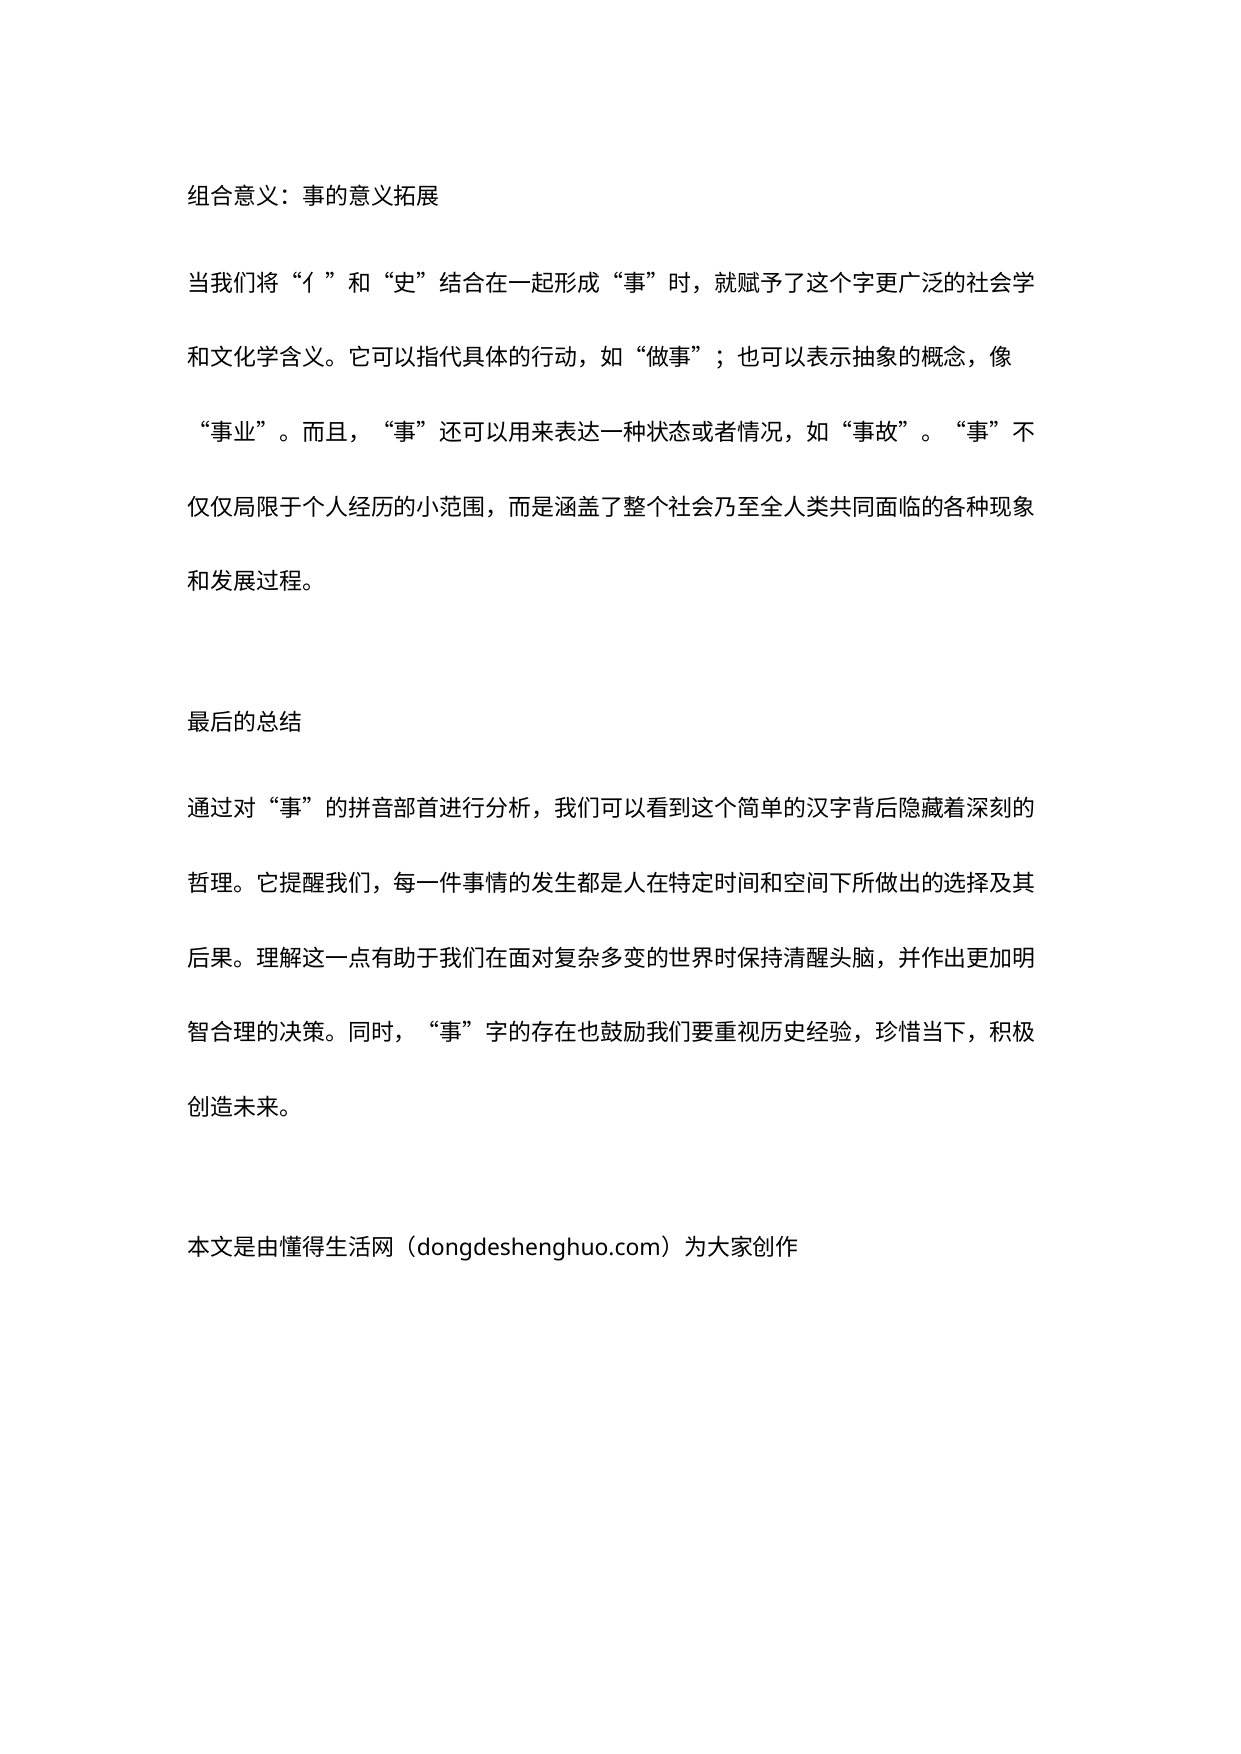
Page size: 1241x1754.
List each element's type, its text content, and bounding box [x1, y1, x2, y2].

text 本文是由懂得生活网（dongdeshenghuo.com）为大家创作 [187, 1213, 1053, 1278]
text 通过对“事”的拼音部首进行分析，我们可以看到这个简单的汉字背后隐藏着深刻的哲理。它提醒我们，每一件事情的发生都是人在特定时间和空间下所做出的选择及其后果。理解这一点有助于我们在面对复杂多变的世界时保持清醒头脑，并作出更加明智合理的决策。同时，“事”字的存在也鼓励我们要重视历史经验，珍惜当下，积极创造未来。 [187, 774, 1053, 1138]
text 当我们将“亻”和“史”结合在一起形成“事”时，就赋予了这个字更广泛的社会学和文化学含义。它可以指代具体的行动，如“做事”；也可以表示抽象的概念，像“事业”。而且，“事”还可以用来表达一种状态或者情况，如“事故”。“事”不仅仅局限于个人经历的小范围，而是涵盖了整个社会乃至全人类共同面临的各种现象和发展过程。 [187, 248, 1053, 612]
text 组合意义：事的意义拓展 [187, 162, 1053, 227]
text 最后的总结 [187, 688, 1053, 753]
